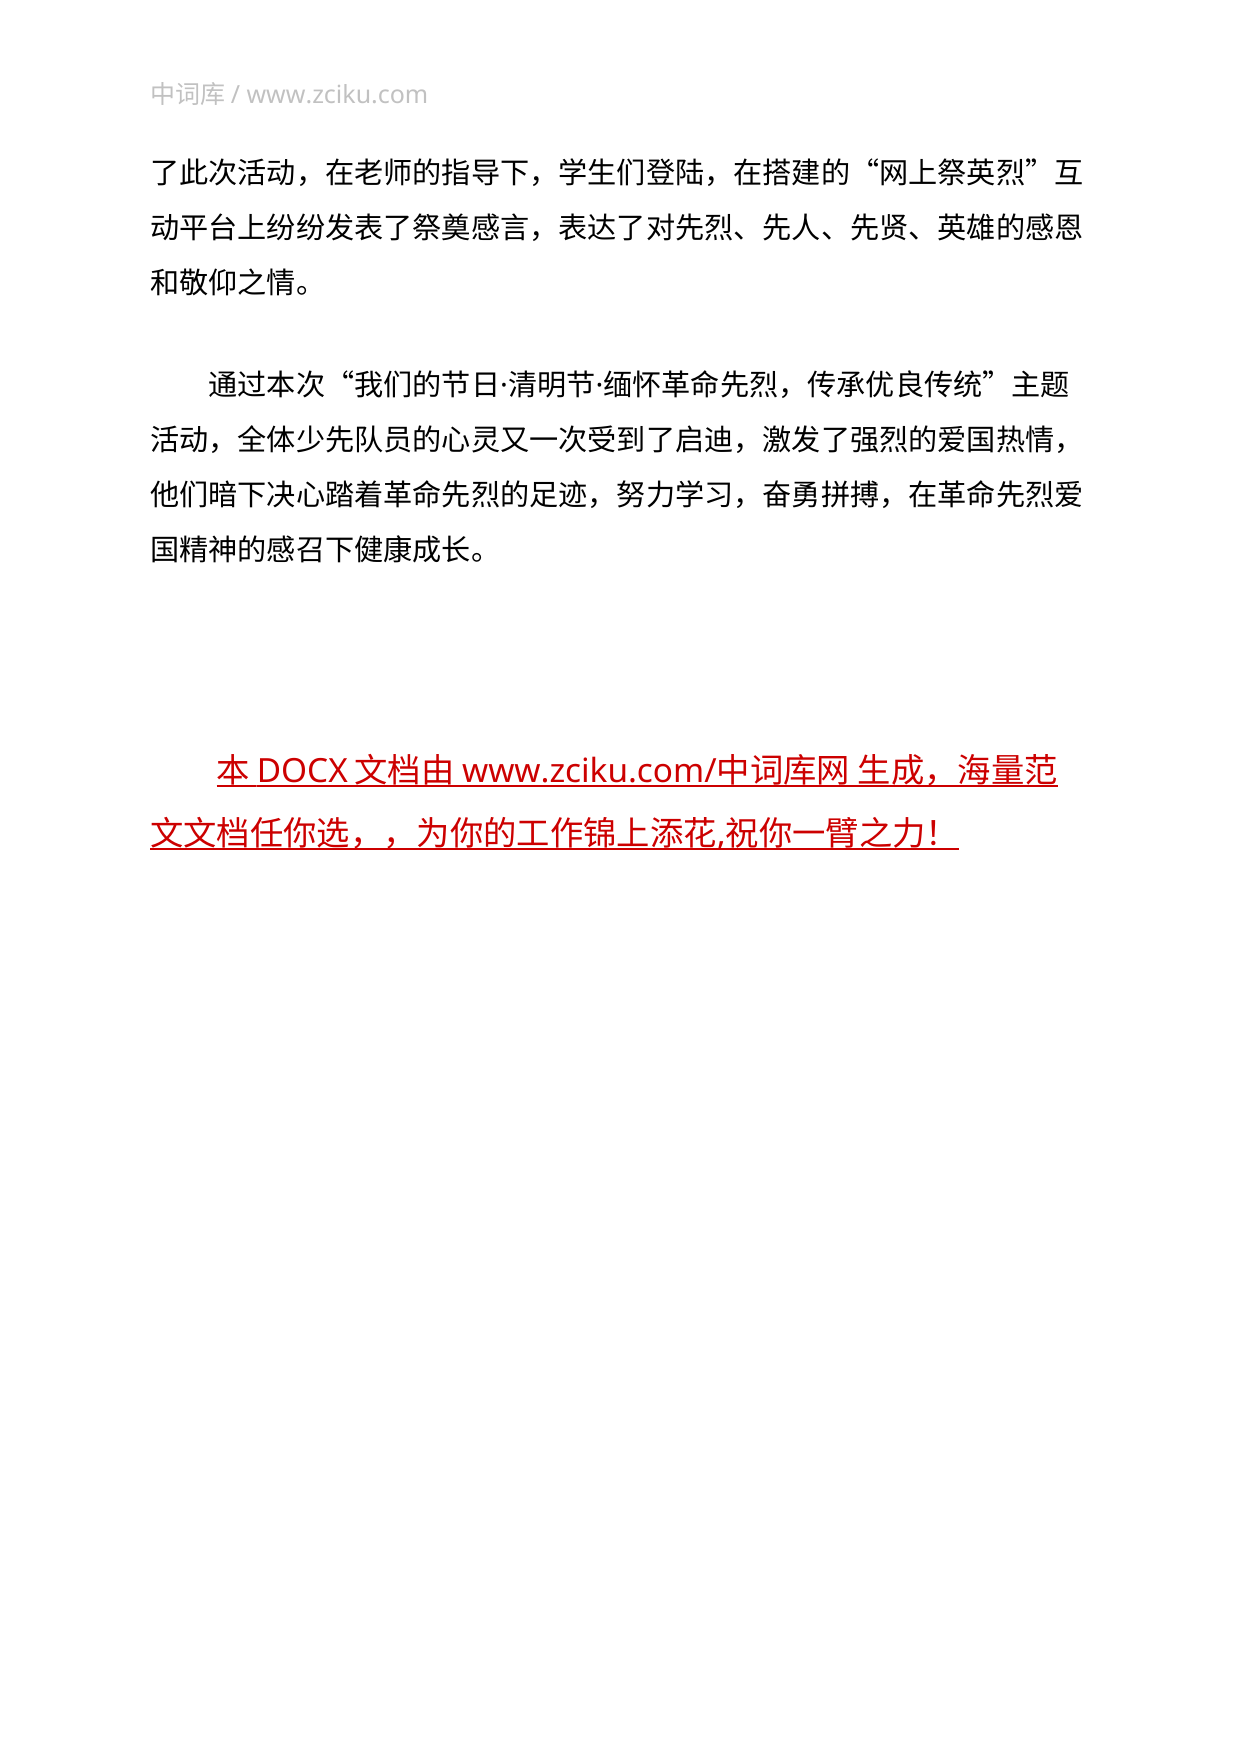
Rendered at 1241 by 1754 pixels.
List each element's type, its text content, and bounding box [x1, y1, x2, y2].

text 本DOCX文档由 www.zciku.com/中词库网 生成，海量范文文档任你选，，为你的工作锦上添花,祝你一臂之力！ [150, 743, 1090, 855]
text 通过本次“我们的节日·清明节·缅怀革命先烈，传承优良传统”主题活动，全体少先队员的心灵又一次受到了启迪，激发了强烈的爱国热情，他们暗下决心踏着革命先烈的足迹，努力学习，奋勇拼搏，在革命先烈爱国精神的感召下健康成长。 [150, 362, 1090, 569]
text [150, 150, 1090, 302]
